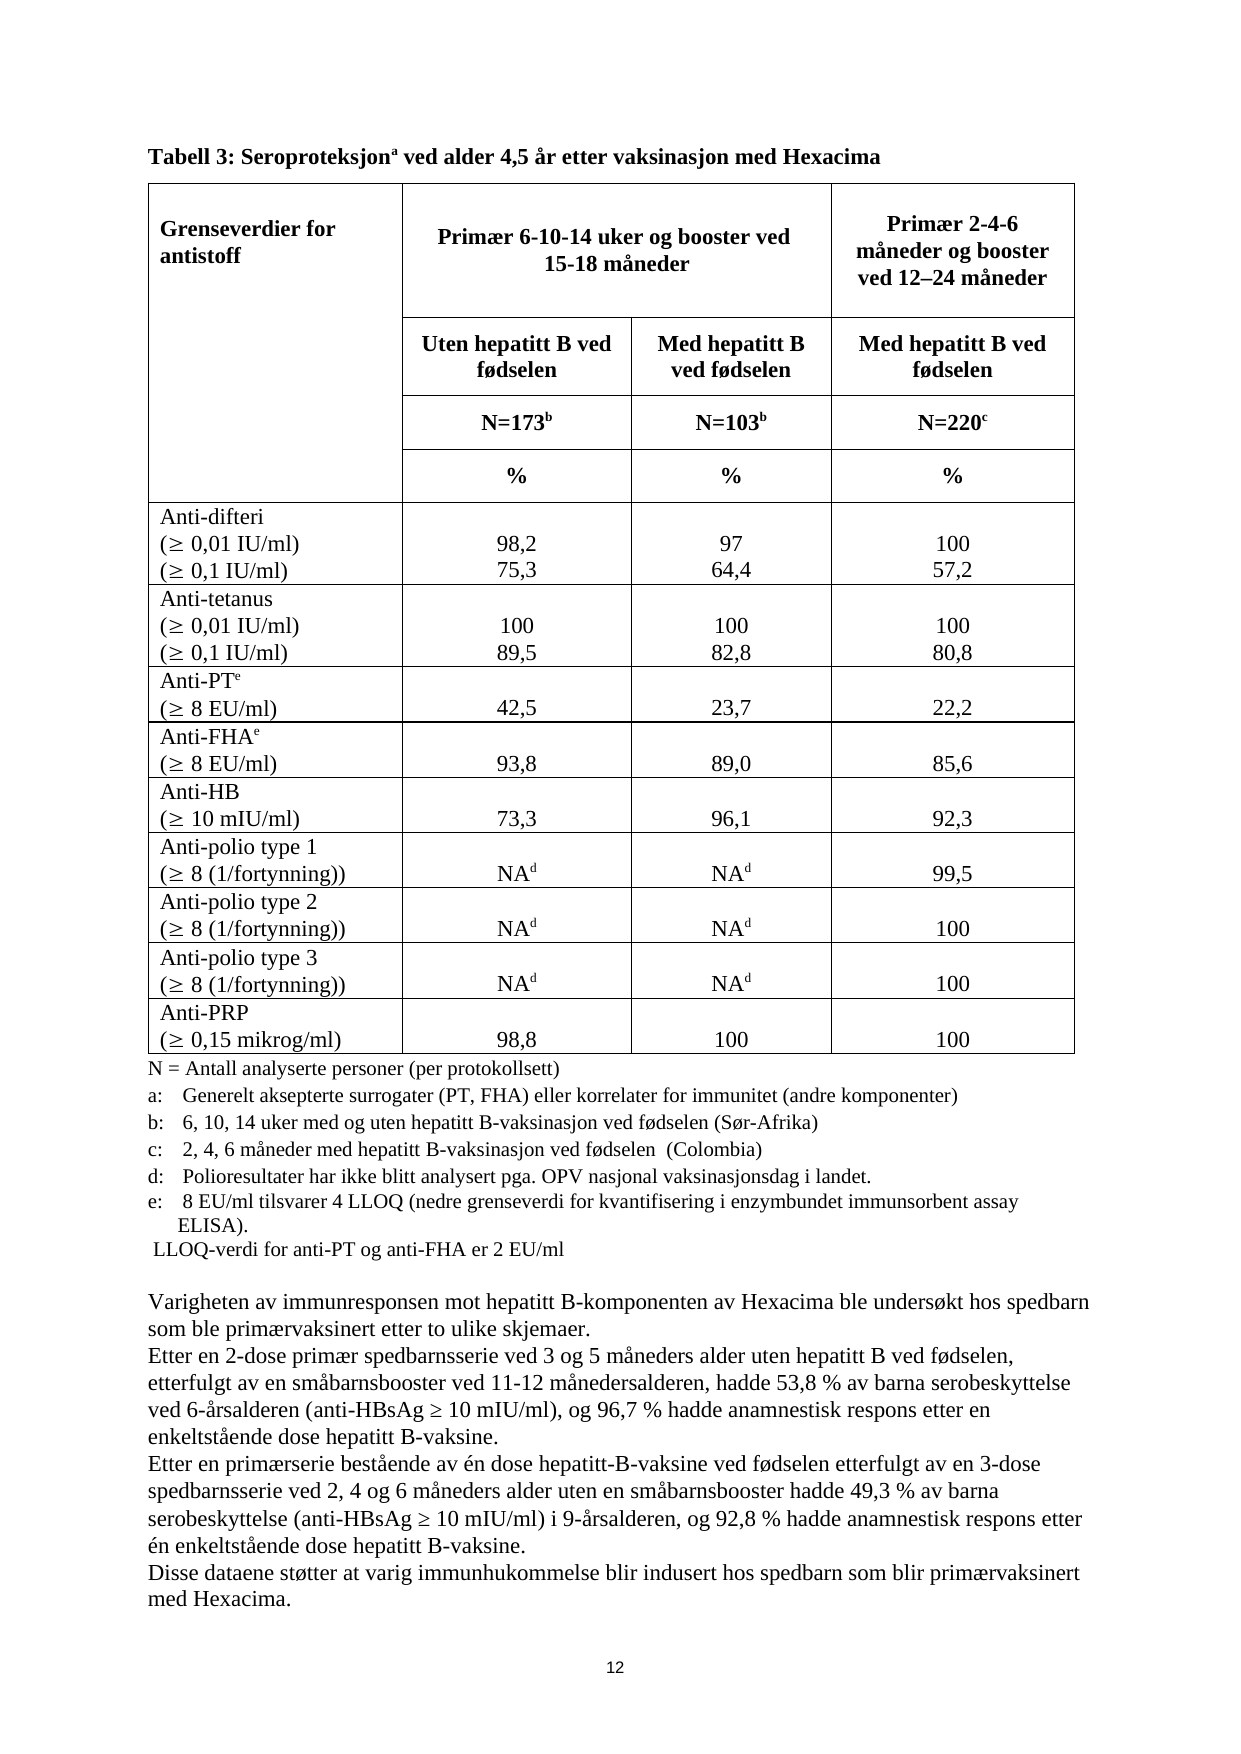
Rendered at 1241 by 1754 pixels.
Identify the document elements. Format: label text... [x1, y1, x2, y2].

table_header Primær 6-10-14 uker og booster ved 15-18 måneder [403, 184, 831, 317]
text e: 8 EU/ml tilsvarer 4 LLOQ (nedre grenseverdi for kvantifisering i enzymbundet immunsorbent assay ELISA). [148, 1189, 1092, 1237]
table_cell % [403, 450, 631, 502]
table_cell NAd [632, 943, 831, 997]
text Disse dataene støtter at varig immunhukommelse blir indusert hos spedbarn som blir primærvaksinert med Hexacima. [148, 1558, 1092, 1611]
table_cell 100 [832, 943, 1074, 997]
text N = Antall analyserte personer (per protokollsett) [148, 1054, 1092, 1081]
table_cell Anti-polio type 2 ( 8 (1/fortynning)) [149, 888, 402, 942]
table_cell 98,2 75,3 [403, 503, 631, 584]
text Etter en 2-dose primær spedbarnsserie ved 3 og 5 måneders alder uten hepatitt B ved fødselen, etterfulgt av en småbarnsbooster ved 11-12 månedersalderen, hadde 53,8 % av barna serobeskyttelse ved 6-årsalderen (anti-HBsAg ≥ 10 mIU/ml), og 96,7 % hadde anamnestisk respons etter en enkeltstående dose hepatitt B-vaksine. [148, 1342, 1092, 1450]
table_cell Anti-PRP ( 0,15 mikrog/ml) [149, 999, 402, 1053]
table_cell Anti-polio type 1 ( 8 (1/fortynning)) [149, 833, 402, 887]
table_cell 23,7 [632, 667, 831, 721]
text a: Generelt aksepterte surrogater (PT, FHA) eller korrelater for immunitet (andre komponenter) [148, 1081, 1092, 1108]
text c: 2, 4, 6 måneder med hepatitt B-vaksinasjon ved fødselen (Colombia) [148, 1135, 1092, 1162]
table_cell NAd [632, 833, 831, 887]
table_cell 100 89,5 [403, 585, 631, 666]
table_cell 98,8 [403, 999, 631, 1053]
table_header Primær 2-4-6 måneder og booster ved 12–24 måneder [832, 184, 1074, 317]
table_cell N=220c [832, 396, 1074, 448]
table_cell 100 [832, 888, 1074, 942]
table_cell 99,5 [832, 833, 1074, 887]
table_cell Anti-tetanus ( 0,01 IU/ml) ( 0,1 IU/ml) [149, 585, 402, 666]
table_cell 100 [832, 999, 1074, 1053]
table_cell 100 [632, 999, 831, 1053]
table_cell NAd [632, 888, 831, 942]
table_cell 100 82,8 [632, 585, 831, 666]
table_cell Uten hepatitt B ved fødselen [403, 318, 631, 395]
text Tabell 3: Seroproteksjona ved alder 4,5 år etter vaksinasjon med Hexacima [148, 143, 1092, 170]
table_cell NAd [403, 888, 631, 942]
text b: 6, 10, 14 uker med og uten hepatitt B-vaksinasjon ved fødselen (Sør-Afrika) [148, 1108, 1092, 1135]
table_cell Anti-PTe ( 8 EU/ml) [149, 667, 402, 721]
table_cell Med hepatitt B ved fødselen [632, 318, 831, 395]
table_cell 97 64,4 [632, 503, 831, 584]
table_cell % [632, 450, 831, 502]
text Varigheten av immunresponsen mot hepatitt B-komponenten av Hexacima ble undersøkt hos spedbarn som ble primærvaksinert etter to ulike skjemaer. [148, 1288, 1092, 1342]
table_cell NAd [403, 943, 631, 997]
table_cell Anti-polio type 3 ( 8 (1/fortynning)) [149, 943, 402, 997]
table_cell 96,1 [632, 778, 831, 832]
table_cell 85,6 [832, 723, 1074, 777]
table_cell 73,3 [403, 778, 631, 832]
table_cell 100 80,8 [832, 585, 1074, 666]
text Etter en primærserie bestående av én dose hepatitt-B-vaksine ved fødselen etterfulgt av en 3-dose spedbarnsserie ved 2, 4 og 6 måneders alder uten en småbarnsbooster hadde 49,3 % av barna serobeskyttelse (anti-HBsAg ≥ 10 mIU/ml) i 9-årsalderen, og 92,8 % hadde anamnestisk respons etter én enkeltstående dose hepatitt B-vaksine. [148, 1450, 1092, 1558]
table_cell NAd [403, 833, 631, 887]
table_cell Anti-FHAe ( 8 EU/ml) [149, 723, 402, 777]
table_cell Anti-HB ( 10 mIU/ml) [149, 778, 402, 832]
text LLOQ-verdi for anti-PT og anti-FHA er 2 EU/ml [148, 1237, 1092, 1261]
table_cell 22,2 [832, 667, 1074, 721]
table_cell 93,8 [403, 723, 631, 777]
text d: Polioresultater har ikke blitt analysert pga. OPV nasjonal vaksinasjonsdag i landet. [148, 1162, 1092, 1189]
table_cell 42,5 [403, 667, 631, 721]
table_cell % [832, 450, 1074, 502]
table_cell 100 57,2 [832, 503, 1074, 584]
table_header Grenseverdier for antistoff [149, 184, 402, 502]
table_cell Anti-difteri ( 0,01 IU/ml) ( 0,1 IU/ml) [149, 503, 402, 584]
table_cell N=103b [632, 396, 831, 448]
table_cell 89,0 [632, 723, 831, 777]
table_cell 92,3 [832, 778, 1074, 832]
table_cell Med hepatitt B ved fødselen [832, 318, 1074, 395]
table_cell N=173b [403, 396, 631, 448]
